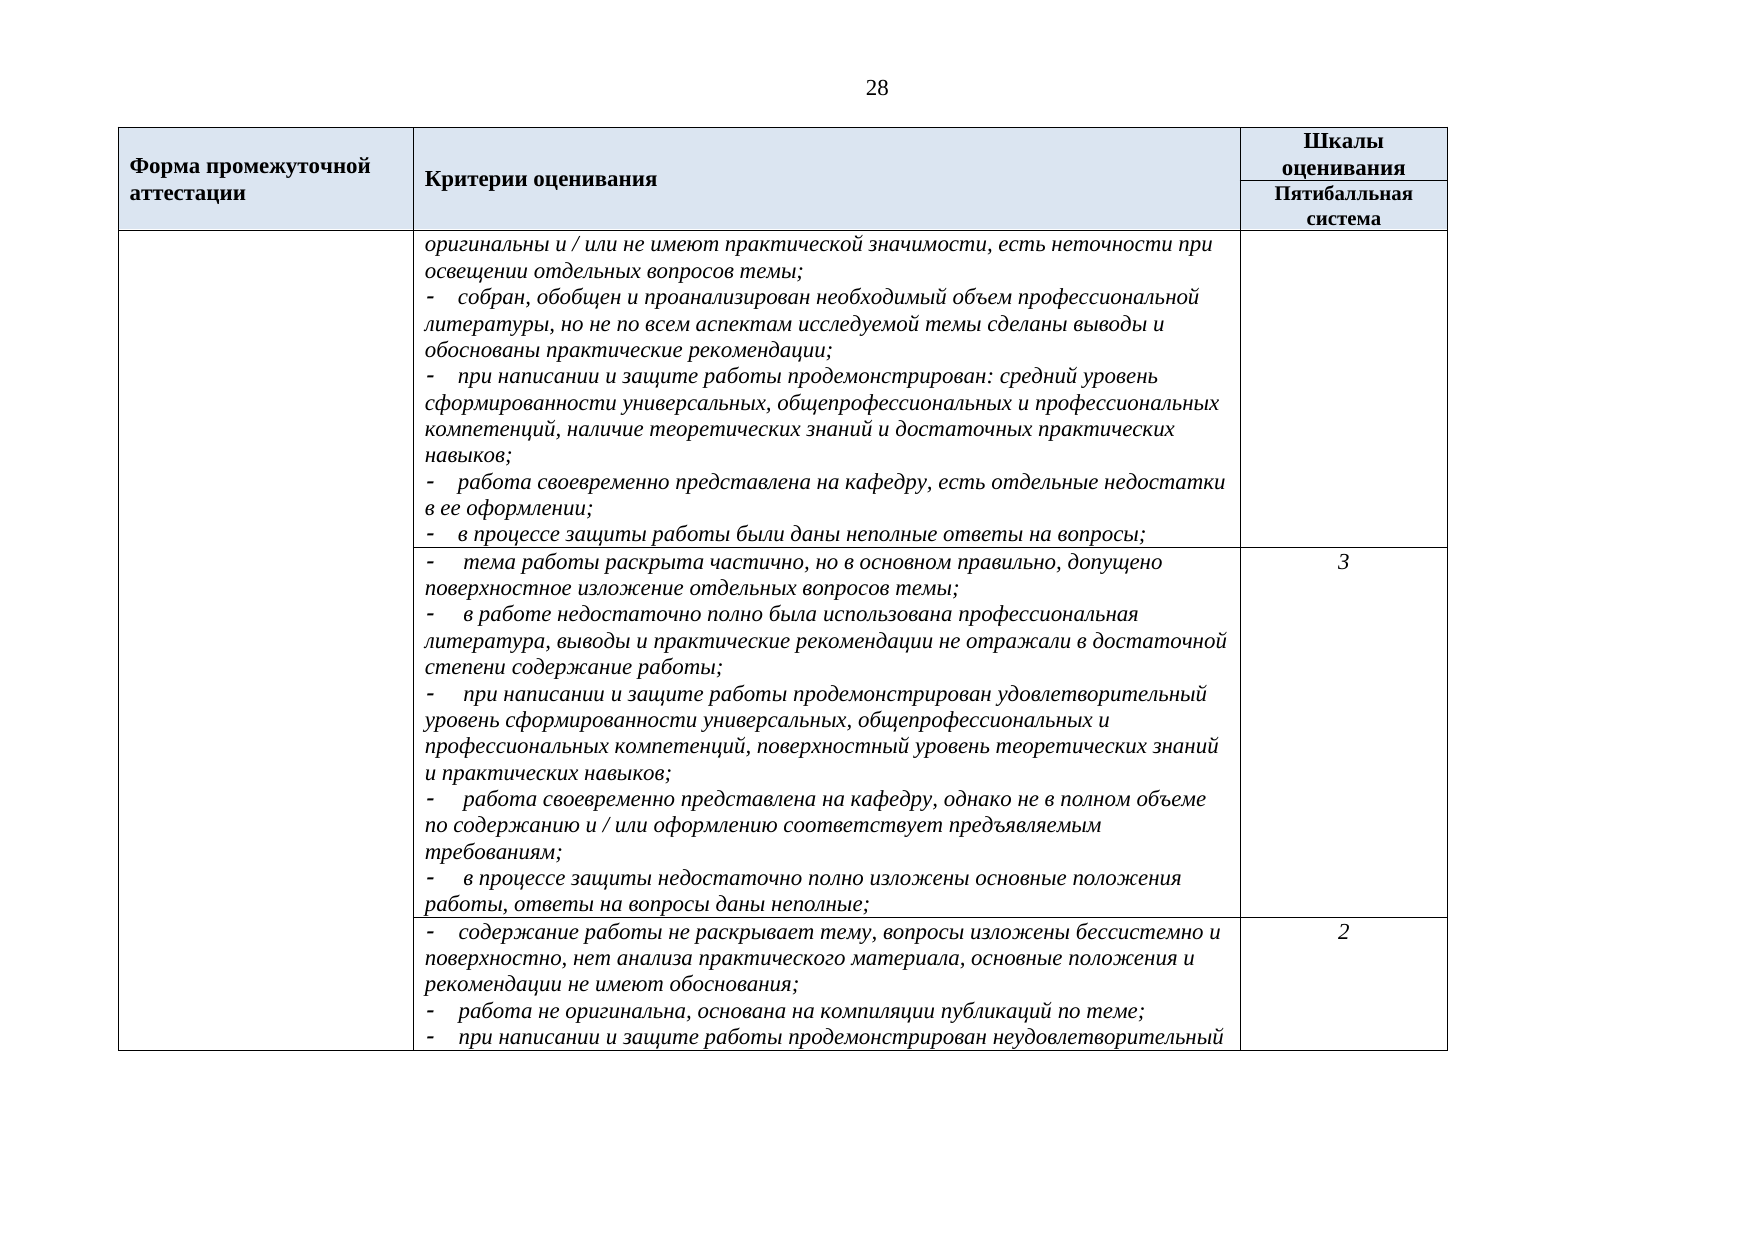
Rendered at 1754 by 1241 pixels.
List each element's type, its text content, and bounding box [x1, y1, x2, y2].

table_cell 4 [1241, 231, 1447, 547]
table_header Критерии оценивания [414, 128, 1240, 229]
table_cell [414, 918, 1240, 1049]
table_cell 3 [1241, 548, 1447, 917]
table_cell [414, 231, 1240, 547]
table_cell 2 [1241, 918, 1447, 1049]
table_cell Пятибалльная система [1241, 181, 1447, 229]
table_header Шкалы оценивания [1241, 128, 1447, 180]
table_header Форма промежуточной аттестации [119, 128, 413, 229]
table_cell тема работы раскрыта частично, но в основном правильно, допущено поверхностное изложение отдельных вопросов темы; в работе недостаточно полно была использована профессиональная литература, выводы и практические рекомендации не отражали в достаточной степени содержание работы; при написании и защите работы продемонстрирован удовлетворительный уровень сформированности универсальных, общепрофессиональных и профессиональных компетенций, поверхностный уровень теоретических знаний и практических навыков; работа своевременно представлена на кафедру, однако не в полном объеме по содержанию и / или оформлению соответствует предъявляемым требованиям; в процессе защиты недостаточно полно изложены основные положения работы, ответы на вопросы даны неполные; [414, 548, 1240, 917]
